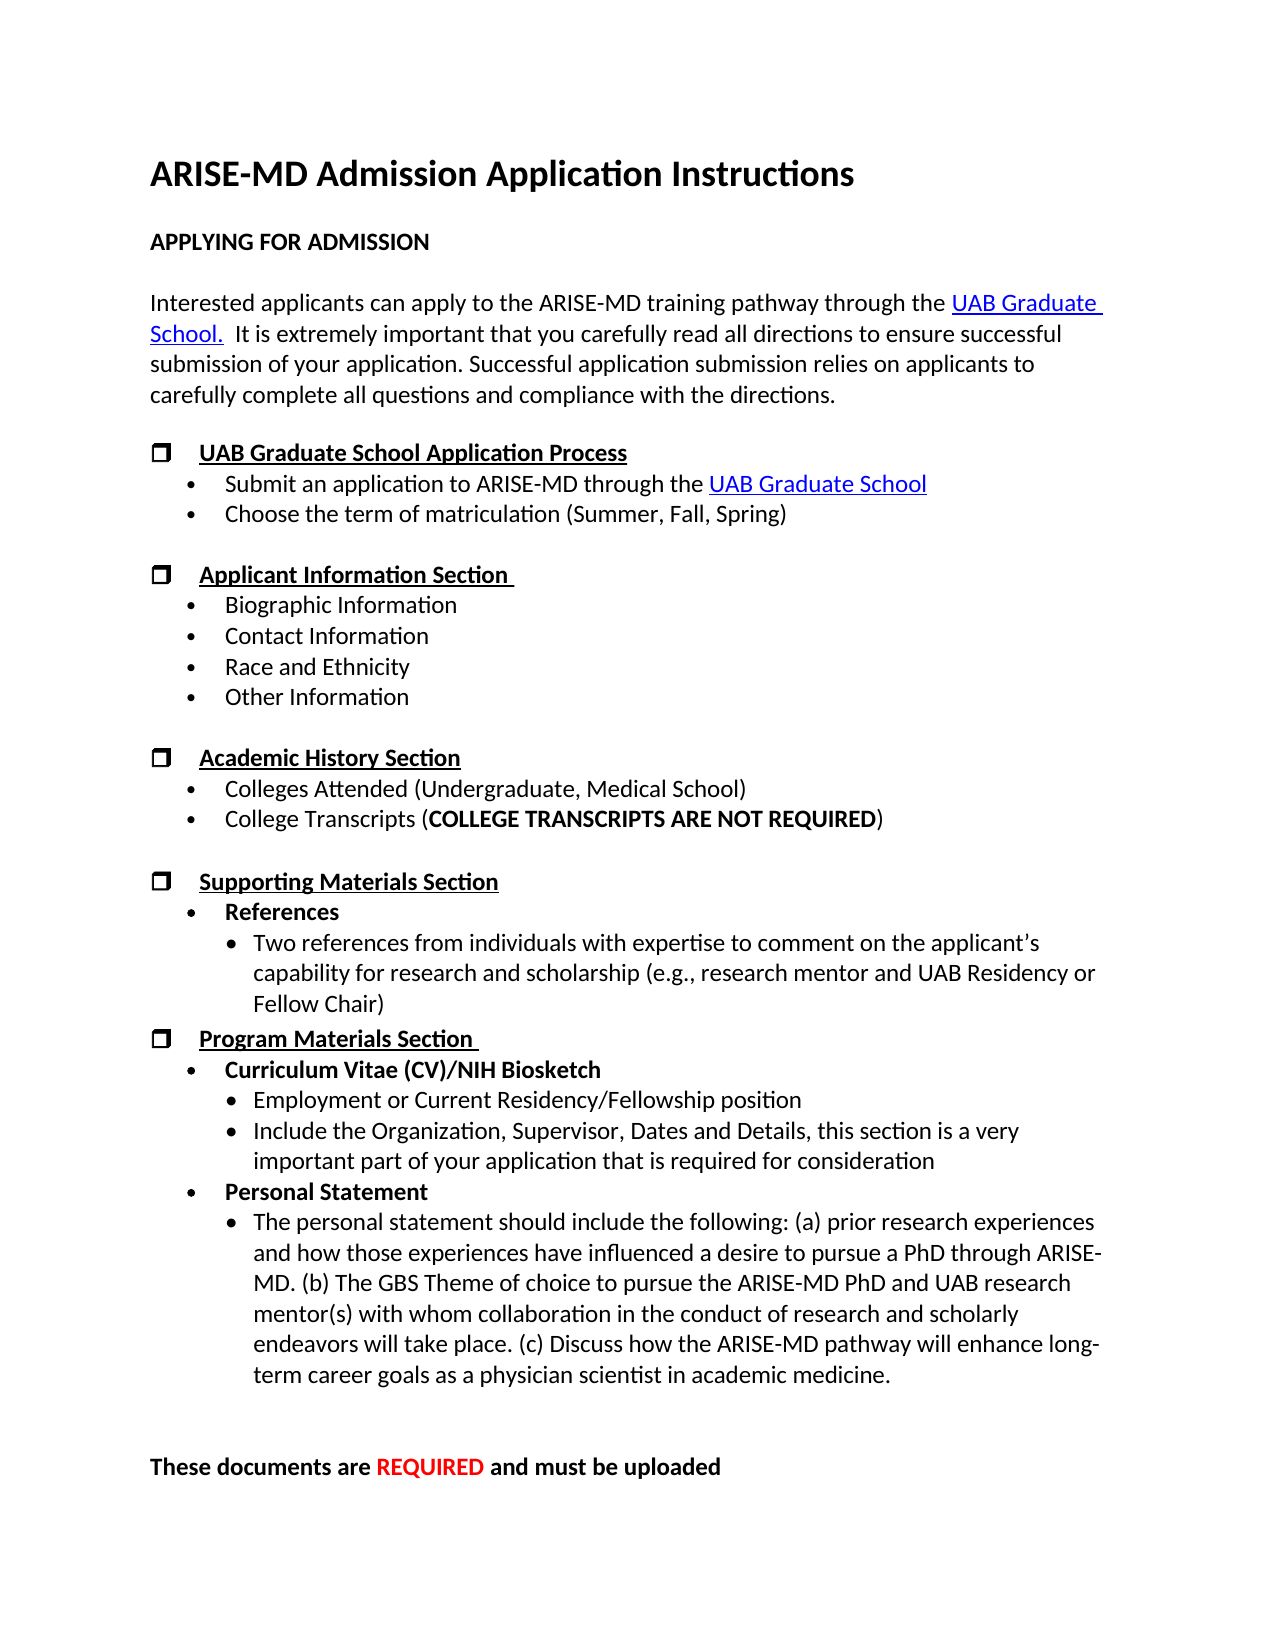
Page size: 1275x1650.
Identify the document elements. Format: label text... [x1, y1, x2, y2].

subtitle ARISE-MD Admission Application Instructions [150, 150, 1125, 196]
list Colleges Attended (Undergraduate, Medical School) [187, 773, 1125, 803]
list College Transcripts (COLLEGE TRANSCRIPTS ARE NOT REQUIRED) [187, 803, 1125, 834]
list Biographic Information [187, 590, 1125, 620]
text Interested applicants can apply to the ARISE-MD training pathway through the UAB Graduate School. It is extremely important that you carefully read all directions to ensure successful submission of your application. Successful application submission relies on applicants to carefully complete all questions and compliance with the directions. [150, 287, 1125, 409]
list The personal statement should include the following: (a) prior research experiences and how those experiences have influenced a desire to pursue a PhD through ARISE-MD. (b) The GBS Theme of choice to pursue the ARISE-MD PhD and UAB research mentor(s) with whom collaboration in the conduct of research and scholarly endeavors will take place. (c) Discuss how the ARISE-MD pathway will enhance long-term career goals as a physician scientist in academic medicine. [225, 1206, 1125, 1389]
list Employment or Current Residency/Fellowship position [225, 1084, 1125, 1115]
list Personal Statement [187, 1176, 1125, 1206]
list Choose the term of matriculation (Summer, Fall, Spring) [187, 498, 1125, 529]
list Include the Organization, Supervisor, Dates and Details, this section is a very important part of your application that is required for consideration [225, 1115, 1125, 1176]
list Race and Ethnicity [187, 651, 1125, 681]
list Other Information [187, 681, 1125, 712]
list UAB Graduate School Application Process [150, 437, 1125, 468]
subtitle Applicant Information Section [150, 559, 1125, 590]
subtitle Applying for Admission [150, 226, 1125, 257]
subtitle Academic History Section [150, 742, 1125, 773]
list Curriculum Vitae (CV)/NIH Biosketch [187, 1054, 1125, 1084]
list Contact Information [187, 620, 1125, 651]
subtitle Supporting Materials Section [150, 866, 1125, 896]
text These documents are REQUIRED and must be uploaded [150, 1451, 1125, 1481]
list References [187, 896, 1125, 927]
list Submit an application to ARISE-MD through the UAB Graduate School [187, 468, 1125, 498]
list Two references from individuals with expertise to comment on the applicant’s capability for research and scholarship (e.g., research mentor and UAB Residency or Fellow Chair) [225, 927, 1125, 1018]
list Program Materials Section [150, 1023, 1125, 1054]
